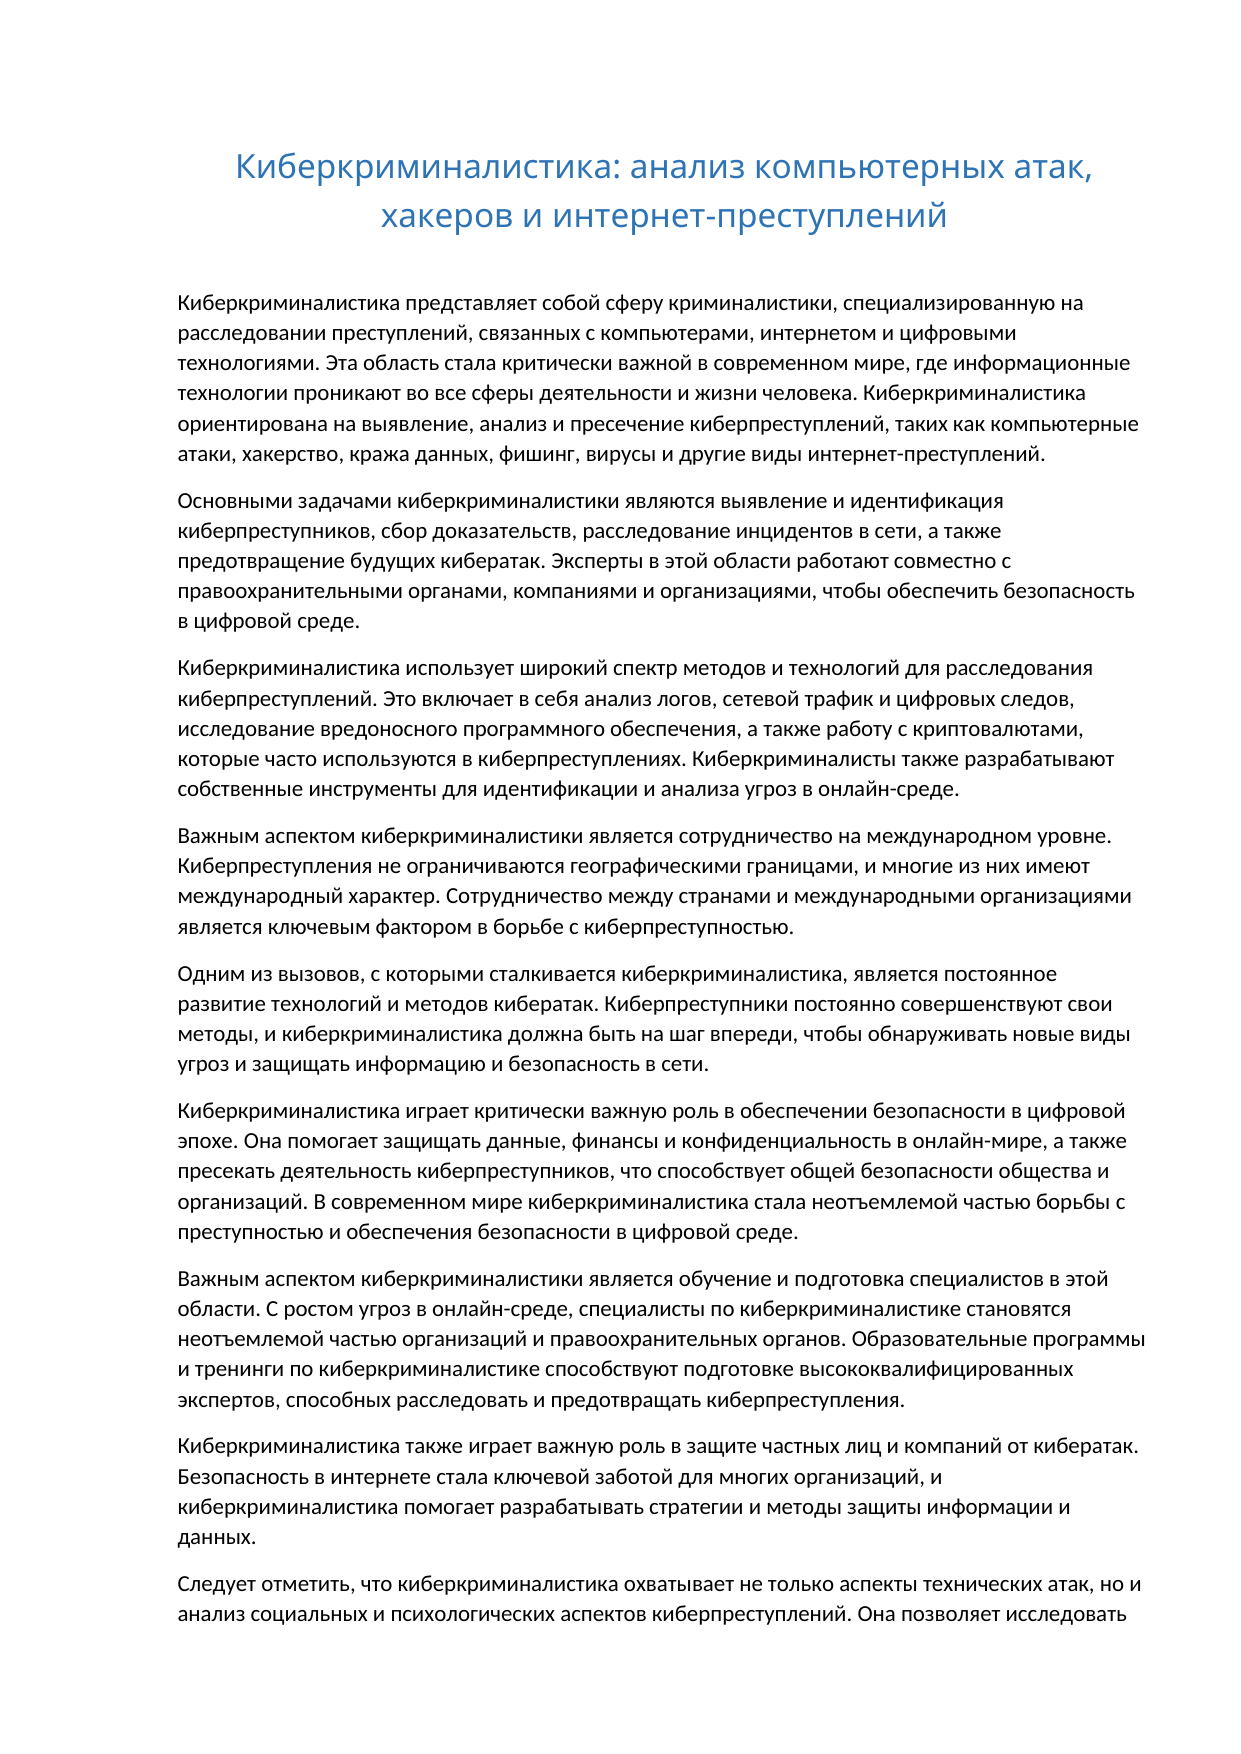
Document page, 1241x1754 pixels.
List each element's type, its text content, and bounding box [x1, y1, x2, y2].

text Киберкриминалистика использует широкий спектр методов и технологий для расследования киберпреступлений. Это включает в себя анализ логов, сетевой трафик и цифровых следов, исследование вредоносного программного обеспечения, а также работу с криптовалютами, которые часто используются в киберпреступлениях. Киберкриминалисты также разрабатывают собственные инструменты для идентификации и анализа угроз в онлайн-среде. [177, 653, 1152, 802]
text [177, 1569, 1152, 1627]
text Киберкриминалистика представляет собой сферу криминалистики, специализированную на расследовании преступлений, связанных с компьютерами, интернетом и цифровыми технологиями. Эта область стала критически важной в современном мире, где информационные технологии проникают во все сферы деятельности и жизни человека. Киберкриминалистика ориентирована на выявление, анализ и пресечение киберпреступлений, таких как компьютерные атаки, хакерство, кража данных, фишинг, вирусы и другие виды интернет-преступлений. [177, 288, 1152, 467]
text Основными задачами киберкриминалистики являются выявление и идентификация киберпреступников, сбор доказательств, расследование инцидентов в сети, а также предотвращение будущих кибератак. Эксперты в этой области работают совместно с правоохранительными органами, компаниями и организациями, чтобы обеспечить безопасность в цифровой среде. [177, 486, 1152, 635]
text Важным аспектом киберкриминалистики является обучение и подготовка специалистов в этой области. С ростом угроз в онлайн-среде, специалисты по киберкриминалистике становятся неотъемлемой частью организаций и правоохранительных органов. Образовательные программы и тренинги по киберкриминалистике способствуют подготовке высококвалифицированных экспертов, способных расследовать и предотвращать киберпреступления. [177, 1264, 1152, 1413]
text Важным аспектом киберкриминалистики является сотрудничество на международном уровне. Киберпреступления не ограничиваются географическими границами, и многие из них имеют международный характер. Сотрудничество между странами и международными организациями является ключевым фактором в борьбе с киберпреступностью. [177, 821, 1152, 940]
text Киберкриминалистика также играет важную роль в защите частных лиц и компаний от кибератак. Безопасность в интернете стала ключевой заботой для многих организаций, и киберкриминалистика помогает разрабатывать стратегии и методы защиты информации и данных. [177, 1432, 1152, 1550]
text Одним из вызовов, с которыми сталкивается киберкриминалистика, является постоянное развитие технологий и методов кибератак. Киберпреступники постоянно совершенствуют свои методы, и киберкриминалистика должна быть на шаг впереди, чтобы обнаруживать новые виды угроз и защищать информацию и безопасность в сети. [177, 959, 1152, 1077]
text Киберкриминалистика играет критически важную роль в обеспечении безопасности в цифровой эпохе. Она помогает защищать данные, финансы и конфиденциальность в онлайн-мире, а также пресекать деятельность киберпреступников, что способствует общей безопасности общества и организаций. В современном мире киберкриминалистика стала неотъемлемой частью борьбы с преступностью и обеспечения безопасности в цифровой среде. [177, 1096, 1152, 1245]
subtitle Киберкриминалистика: анализ компьютерных атак, хакеров и интернет-преступлений [177, 143, 1152, 237]
